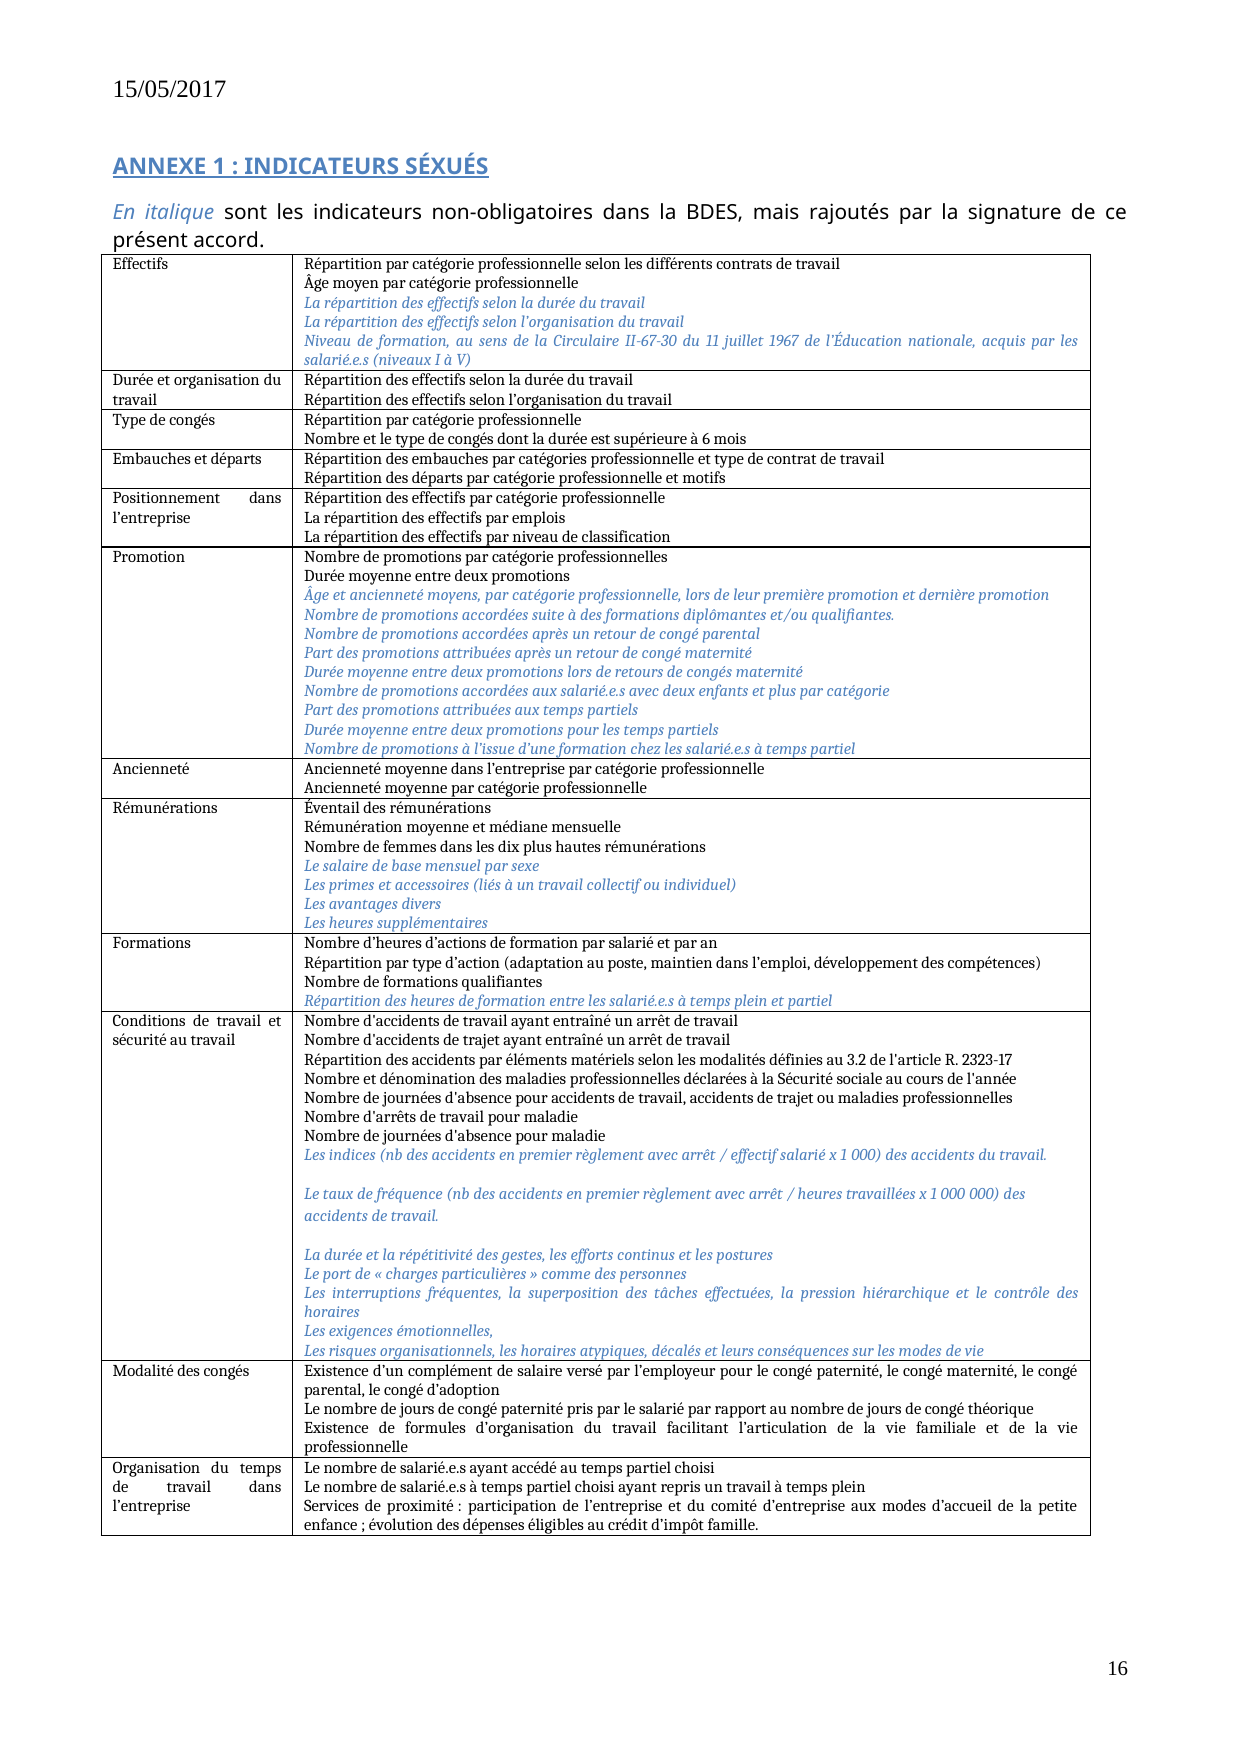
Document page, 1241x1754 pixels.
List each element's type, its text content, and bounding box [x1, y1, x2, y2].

table_cell Répartition des effectifs par catégorie professionnelle La répartition des effectifs par emplois La répartition des effectifs par niveau de classification [293, 489, 1090, 546]
text En italique sont les indicateurs non-obligatoires dans la BDES, mais rajoutés par la signature de ce présent accord. [112, 197, 1128, 254]
table_cell Ancienneté moyenne dans l’entreprise par catégorie professionnelle Ancienneté moyenne par catégorie professionnelle [293, 759, 1090, 798]
table_cell Type de congés [102, 410, 292, 448]
table_cell Nombre de promotions par catégorie professionnelles Durée moyenne entre deux promotions Âge et ancienneté moyens, par catégorie professionnelle, lors de leur première promotion et dernière promotion Nombre de promotions accordées suite à des formations diplômantes et/ou qualifiantes. Nombre de promotions accordées après un retour de congé parental Part des promotions attribuées après un retour de congé maternité Durée moyenne entre deux promotions lors de retours de congés maternité Nombre de promotions accordées aux salarié.e.s avec deux enfants et plus par catégorie Part des promotions attribuées aux temps partiels Durée moyenne entre deux promotions pour les temps partiels Nombre de promotions à l’issue d’une formation chez les salarié.e.s à temps partiel [293, 548, 1090, 758]
table_cell Répartition des embauches par catégories professionnelle et type de contrat de travail Répartition des départs par catégorie professionnelle et motifs [293, 450, 1090, 488]
table_header Répartition par catégorie professionnelle selon les différents contrats de travail Âge moyen par catégorie professionnelle La répartition des effectifs selon la durée du travail La répartition des effectifs selon l’organisation du travail Niveau de formation, au sens de la Circulaire II-67-30 du 11 juillet 1967 de l’Éducation nationale, acquis par les salarié.e.s (niveaux I à V) [293, 255, 1090, 370]
table_cell Répartition par catégorie professionnelle Nombre et le type de congés dont la durée est supérieure à 6 mois [293, 410, 1090, 448]
table_cell Positionnement dans l’entreprise [102, 489, 292, 546]
table_cell Formations [102, 934, 292, 1011]
table_cell Ancienneté [102, 759, 292, 798]
subtitle ANNEXE 1 : INDICATEURS SÉXUÉS [112, 150, 1128, 181]
table_cell Nombre d'accidents de travail ayant entraîné un arrêt de travail Nombre d'accidents de trajet ayant entraîné un arrêt de travail Répartition des accidents par éléments matériels selon les modalités définies au 3.2 de l'article R. 2323-17 Nombre et dénomination des maladies professionnelles déclarées à la Sécurité sociale au cours de l'année Nombre de journées d'absence pour accidents de travail, accidents de trajet ou maladies professionnelles Nombre d'arrêts de travail pour maladie Nombre de journées d'absence pour maladie Les indices (nb des accidents en premier règlement avec arrêt / effectif salarié x 1 000) des accidents du travail. Le taux de fréquence (nb des accidents en premier règlement avec arrêt / heures travaillées x 1 000 000) des accidents de travail. La durée et la répétitivité des gestes, les efforts continus et les postures Le port de « charges particulières » comme des personnes Les interruptions fréquentes, la superposition des tâches effectuées, la pression hiérarchique et le contrôle des horaires Les exigences émotionnelles, Les risques organisationnels, les horaires atypiques, décalés et leurs conséquences sur les modes de vie [293, 1012, 1090, 1360]
table_cell Existence d’un complément de salaire versé par l’employeur pour le congé paternité, le congé maternité, le congé parental, le congé d’adoption Le nombre de jours de congé paternité pris par le salarié par rapport au nombre de jours de congé théorique Existence de formules d’organisation du travail facilitant l’articulation de la vie familiale et de la vie professionnelle [293, 1361, 1090, 1457]
table_cell Organisation du temps de travail dans l’entreprise [102, 1458, 292, 1535]
table_cell Embauches et départs [102, 450, 292, 488]
table_header Effectifs [102, 255, 292, 370]
table_cell Rémunérations [102, 799, 292, 933]
table_cell Promotion [102, 548, 292, 758]
table_cell Nombre d’heures d’actions de formation par salarié et par an Répartition par type d’action (adaptation au poste, maintien dans l’emploi, développement des compétences) Nombre de formations qualifiantes Répartition des heures de formation entre les salarié.e.s à temps plein et partiel [293, 934, 1090, 1011]
table_cell Répartition des effectifs selon la durée du travail Répartition des effectifs selon l’organisation du travail [293, 371, 1090, 409]
table_cell Modalité des congés [102, 1361, 292, 1457]
table_cell Éventail des rémunérations Rémunération moyenne et médiane mensuelle Nombre de femmes dans les dix plus hautes rémunérations Le salaire de base mensuel par sexe Les primes et accessoires (liés à un travail collectif ou individuel) Les avantages divers Les heures supplémentaires [293, 799, 1090, 933]
table_cell Durée et organisation du travail [102, 371, 292, 409]
table_cell Le nombre de salarié.e.s ayant accédé au temps partiel choisi Le nombre de salarié.e.s à temps partiel choisi ayant repris un travail à temps plein Services de proximité : participation de l’entreprise et du comité d’entreprise aux modes d’accueil de la petite enfance ; évolution des dépenses éligibles au crédit d’impôt famille. [293, 1458, 1090, 1535]
table_cell Conditions de travail et sécurité au travail [102, 1012, 292, 1360]
